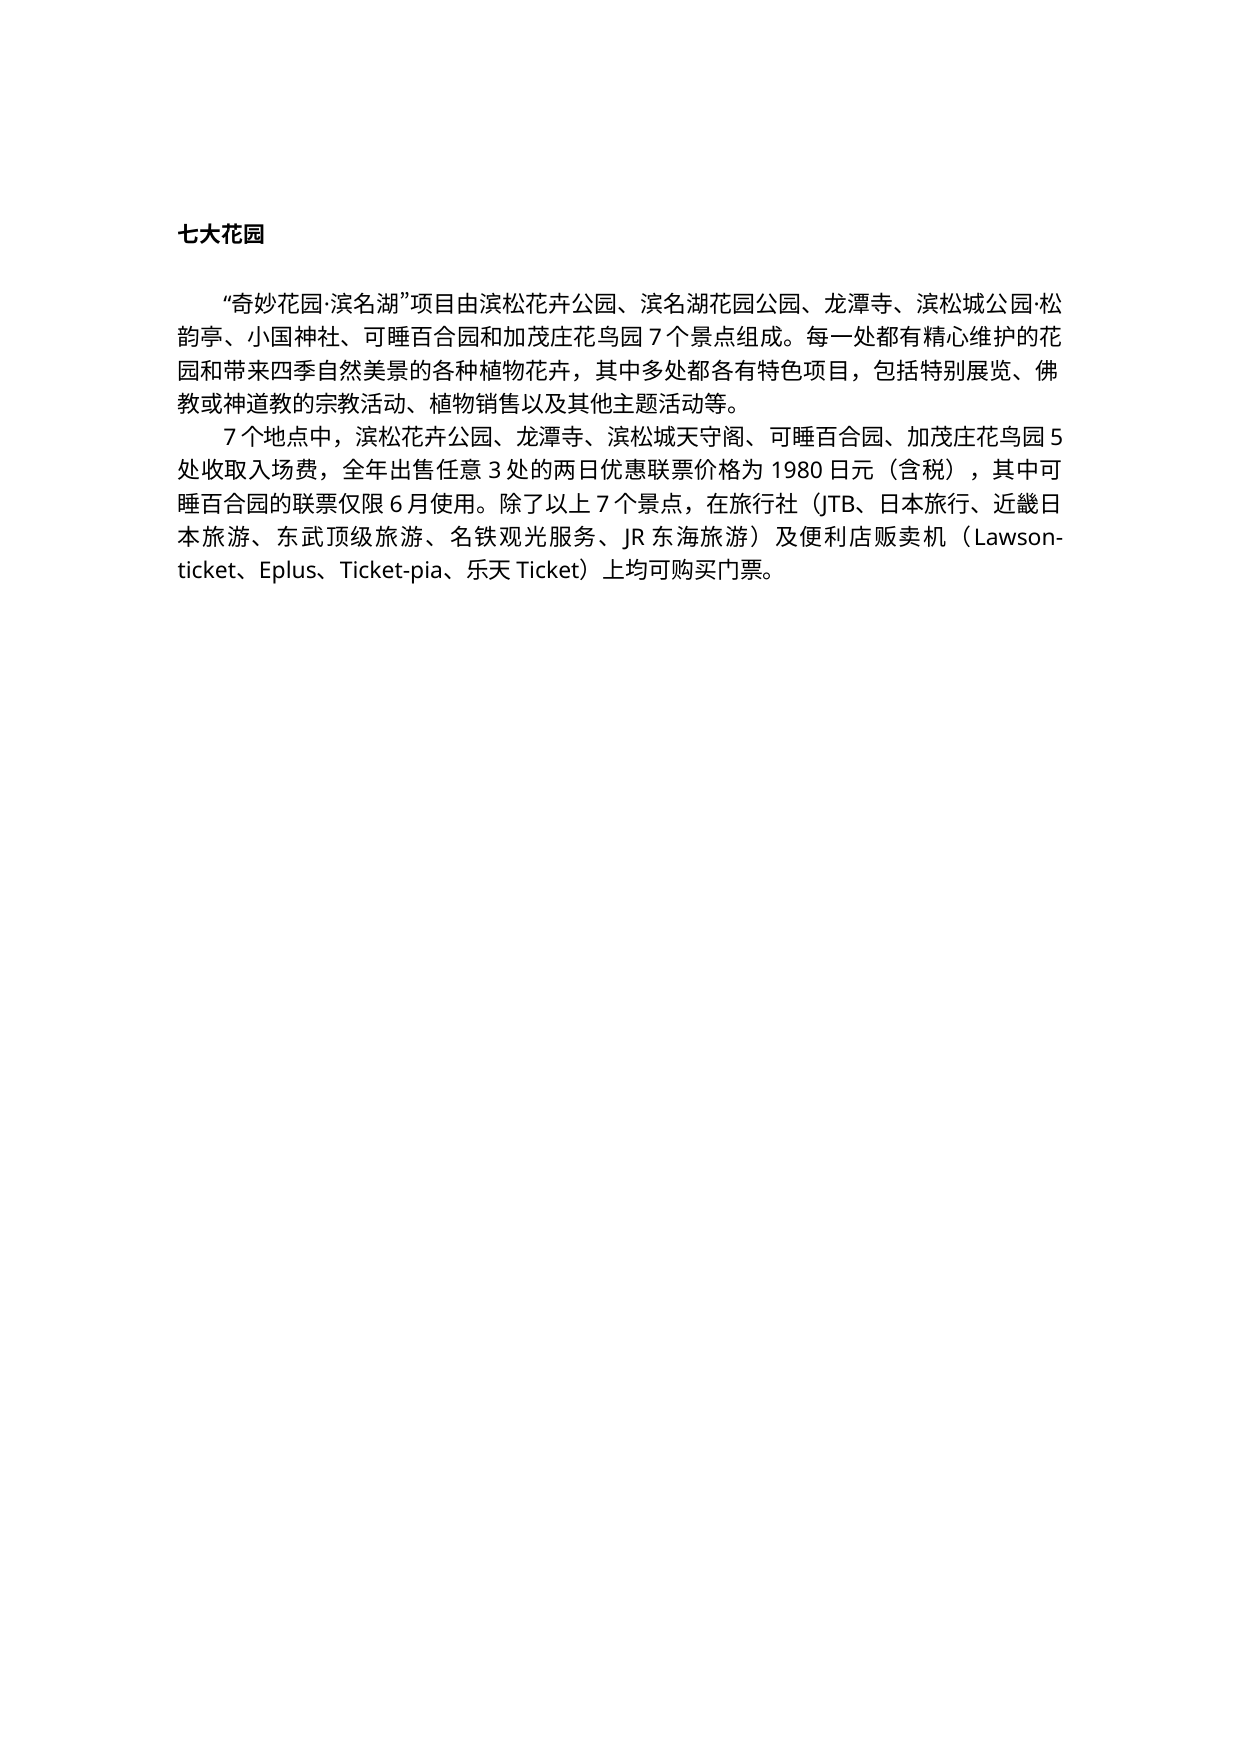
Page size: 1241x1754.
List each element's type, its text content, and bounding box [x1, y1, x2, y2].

text 7个地点中，滨松花卉公园、龙潭寺、滨松城天守阁、可睡百合园、加茂庄花鸟园5处收取入场费，全年出售任意3处的两日优惠联票价格为1980日元（含税），其中可睡百合园的联票仅限6月使用。除了以上7个景点，在旅行社（JTB、日本旅行、近畿日本旅游、东武顶级旅游、名铁观光服务、JR东海旅游）及便利店贩卖机（Lawson-ticket、Eplus、Ticket-pia、乐天Ticket）上均可购买门票。 [177, 419, 1063, 586]
text 七大花园 [177, 217, 1063, 248]
text “奇妙花园·滨名湖”项目由滨松花卉公园、滨名湖花园公园、龙潭寺、滨松城公园·松韵亭、小国神社、可睡百合园和加茂庄花鸟园7个景点组成。每一处都有精心维护的花园和带来四季自然美景的各种植物花卉，其中多处都各有特色项目，包括特别展览、佛教或神道教的宗教活动、植物销售以及其他主题活动等。 [177, 286, 1063, 419]
